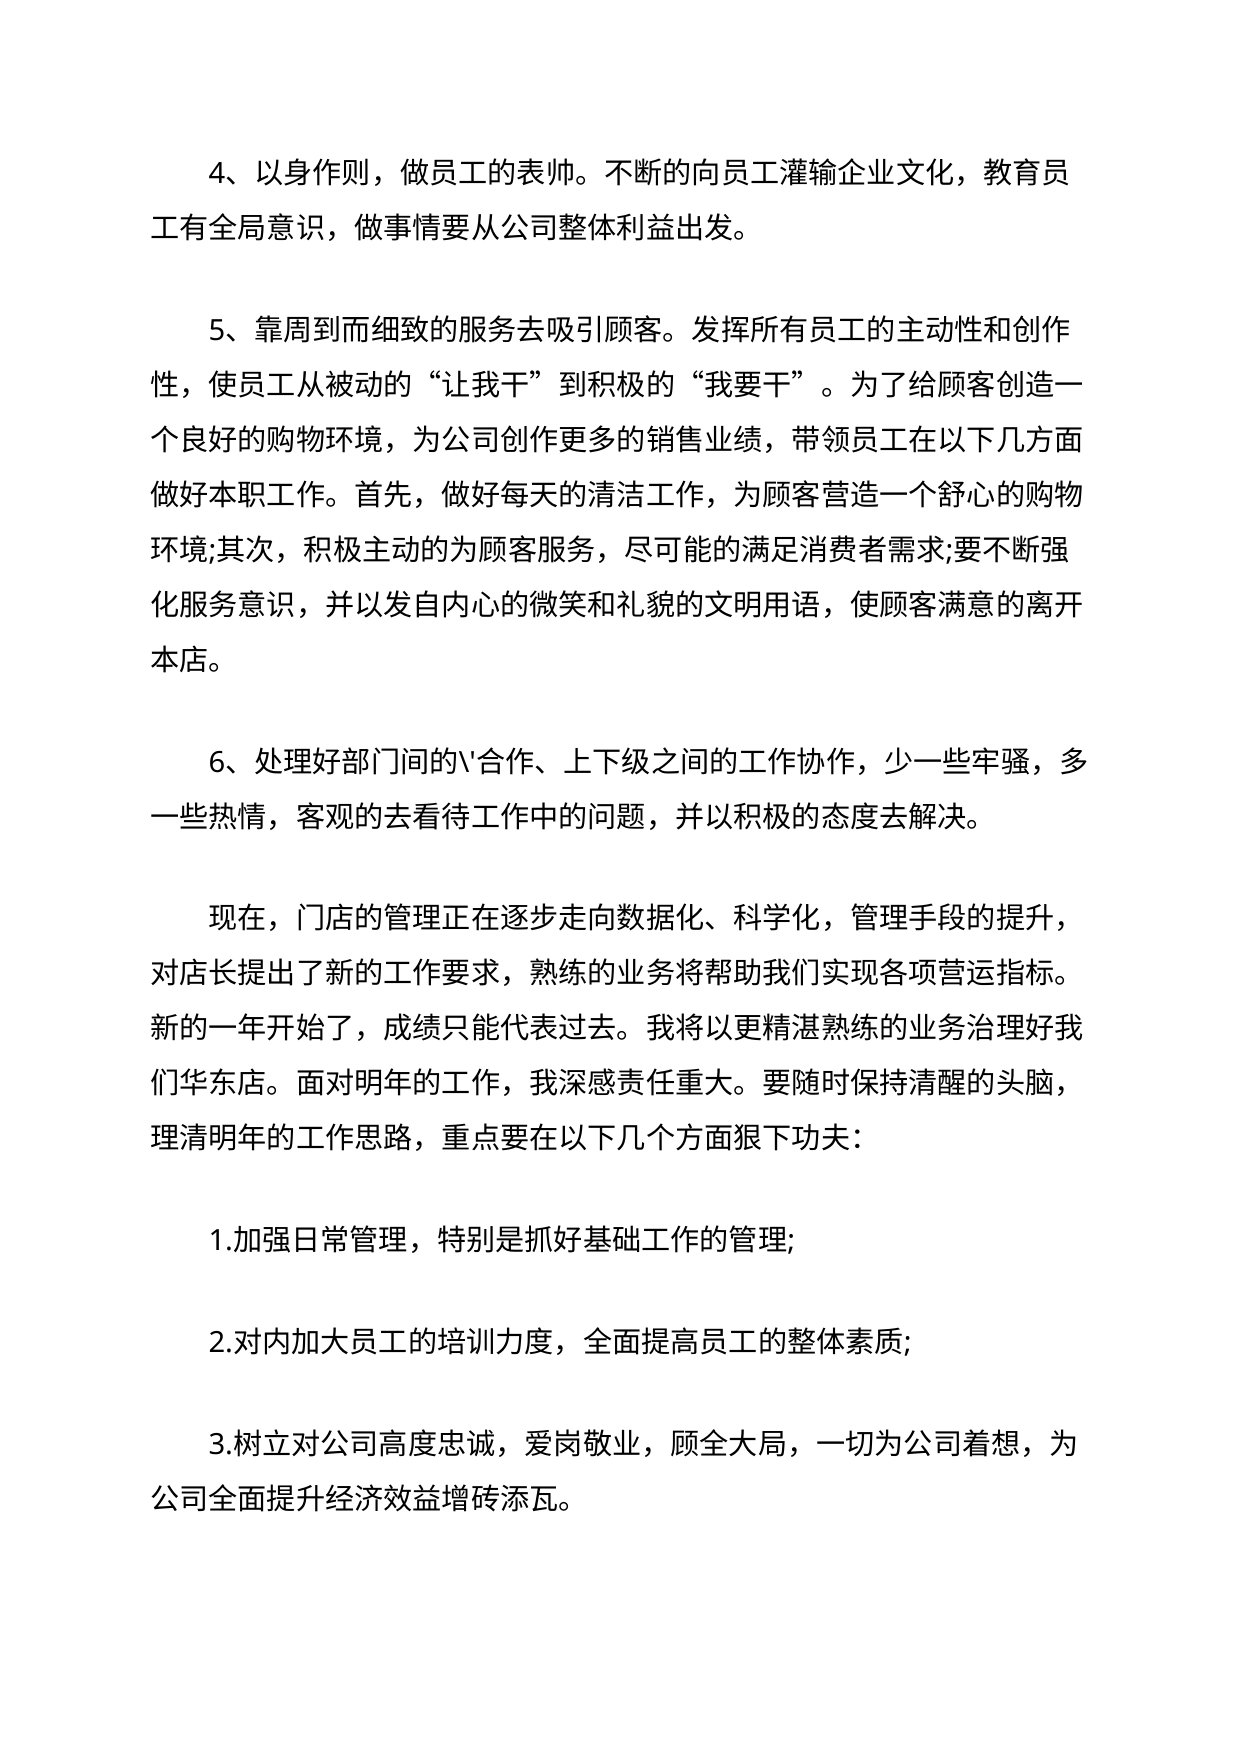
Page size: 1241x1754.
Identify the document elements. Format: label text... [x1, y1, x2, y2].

text 6、处理好部门间的\'合作、上下级之间的工作协作，少一些牢骚，多一些热情，客观的去看待工作中的问题，并以积极的态度去解决。 [150, 738, 1090, 835]
text 3.树立对公司高度忠诚，爱岗敬业，顾全大局，一切为公司着想，为公司全面提升经济效益增砖添瓦。 [150, 1420, 1090, 1517]
text 现在，门店的管理正在逐步走向数据化、科学化，管理手段的提升，对店长提出了新的工作要求，熟练的业务将帮助我们实现各项营运指标。新的一年开始了，成绩只能代表过去。我将以更精湛熟练的业务治理好我们华东店。面对明年的工作，我深感责任重大。要随时保持清醒的头脑，理清明年的工作思路，重点要在以下几个方面狠下功夫： [150, 895, 1090, 1157]
text 5、靠周到而细致的服务去吸引顾客。发挥所有员工的主动性和创作性，使员工从被动的“让我干”到积极的“我要干”。为了给顾客创造一个良好的购物环境，为公司创作更多的销售业绩，带领员工在以下几方面做好本职工作。首先，做好每天的清洁工作，为顾客营造一个舒心的购物环境;其次，积极主动的为顾客服务，尽可能的满足消费者需求;要不断强化服务意识，并以发自内心的微笑和礼貌的文明用语，使顾客满意的离开本店。 [150, 307, 1090, 679]
text 1.加强日常管理，特别是抓好基础工作的管理; [150, 1216, 1090, 1259]
text 4、以身作则，做员工的表帅。不断的向员工灌输企业文化，教育员工有全局意识，做事情要从公司整体利益出发。 [150, 150, 1090, 247]
text 2.对内加大员工的培训力度，全面提高员工的整体素质; [150, 1318, 1090, 1361]
